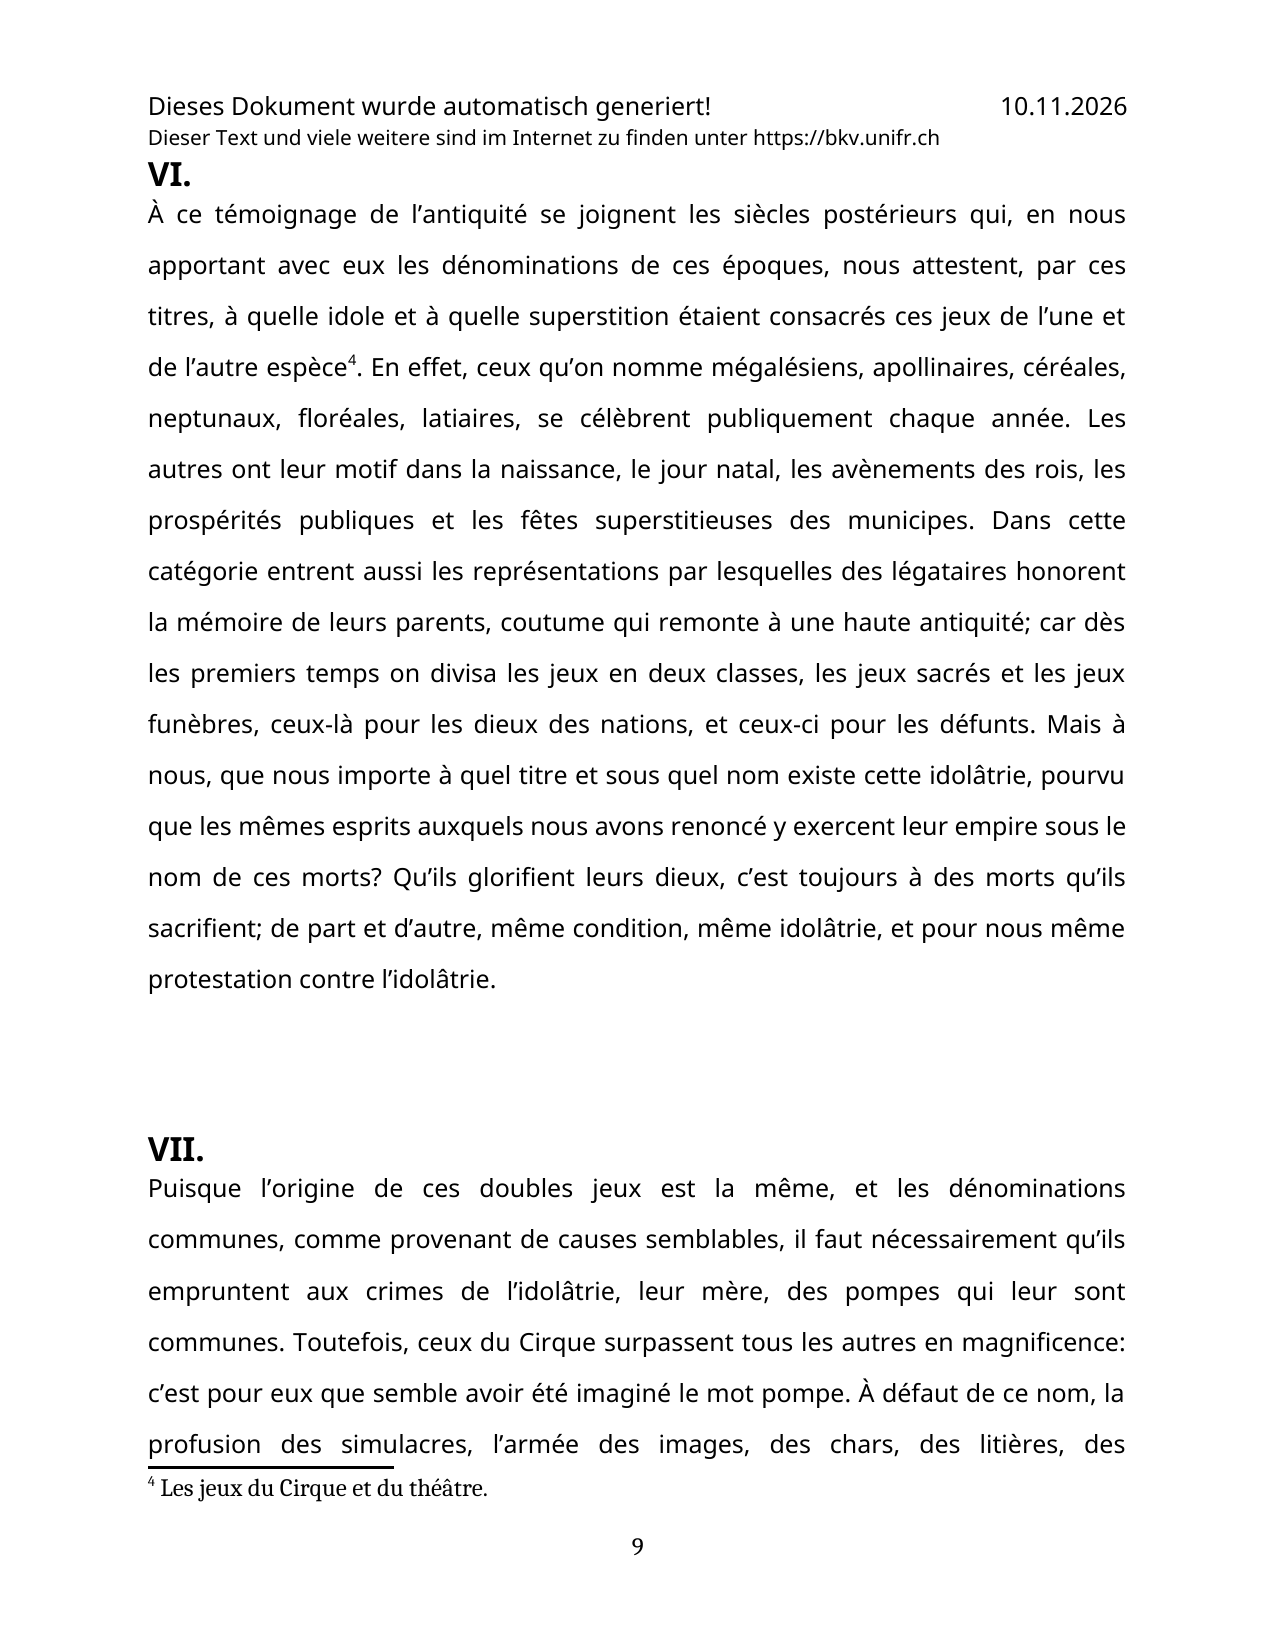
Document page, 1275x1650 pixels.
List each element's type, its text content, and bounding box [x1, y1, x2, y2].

text À ce témoignage de l’antiquité se joignent les siècles postérieurs qui, en nous apportant avec eux les dénominations de ces époques, nous attestent, par ces titres, à quelle idole et à quelle superstition étaient consacrés ces jeux de l’une et de l’autre espèce. En effet, ceux qu’on nomme mégalésiens, apollinaires, céréales, neptunaux, floréales, latiaires, se célèbrent publiquement chaque année. Les autres ont leur motif dans la naissance, le jour natal, les avènements des rois, les prospérités publiques et les fêtes superstitieuses des municipes. Dans cette catégorie entrent aussi les représentations par lesquelles des légataires honorent la mémoire de leurs parents, coutume qui remonte à une haute antiquité; car dès les premiers temps on divisa les jeux en deux classes, les jeux sacrés et les jeux funèbres, ceux-là pour les dieux des nations, et ceux-ci pour les défunts. Mais à nous, que nous importe à quel titre et sous quel nom existe cette idolâtrie, pourvu que les mêmes esprits auxquels nous avons renoncé y exercent leur empire sous le nom de ces morts? Qu’ils glorifient leurs dieux, c’est toujours à des morts qu’ils sacrifient; de part et d’autre, même condition, même idolâtrie, et pour nous même protestation contre l’idolâtrie. [148, 196, 1127, 996]
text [148, 1171, 1127, 1460]
subtitle VI. [148, 151, 1127, 196]
subtitle VII. [148, 1126, 1127, 1171]
